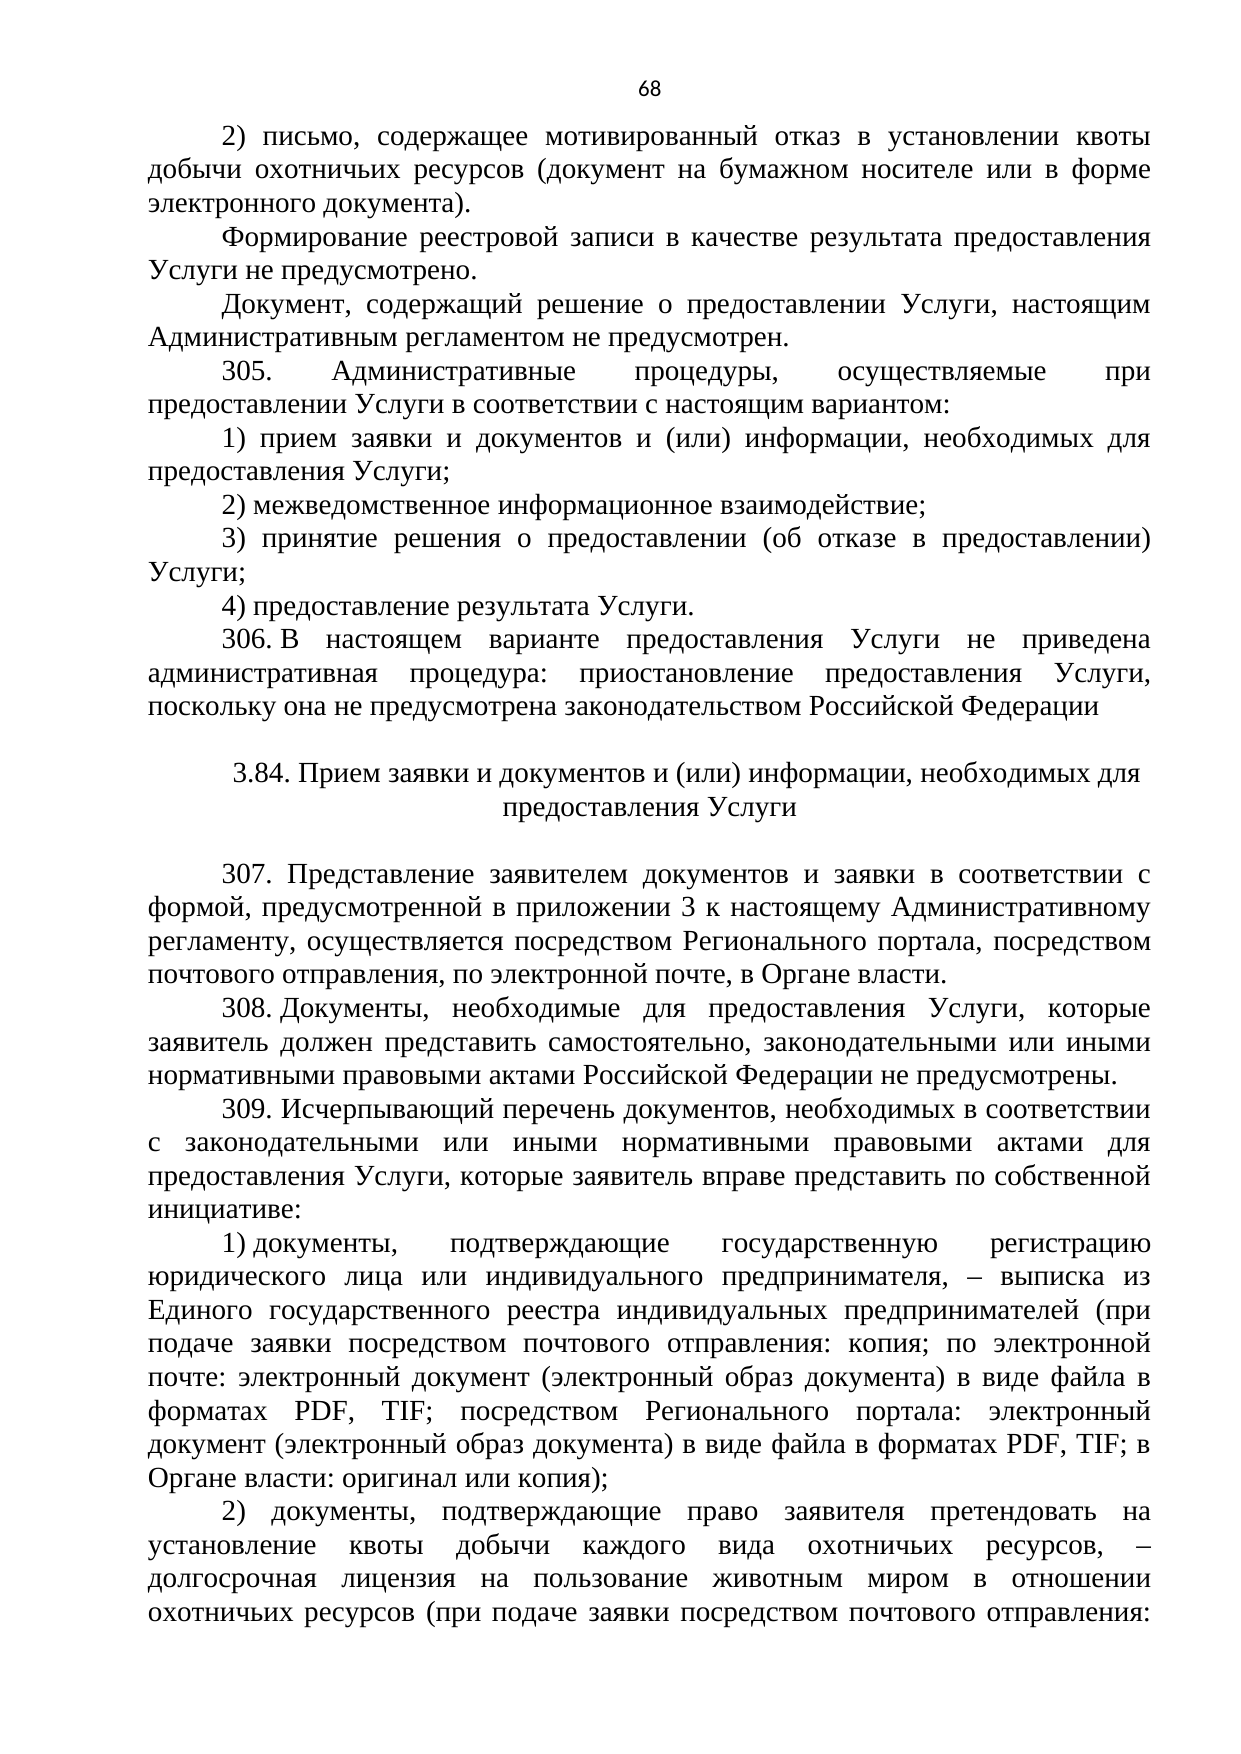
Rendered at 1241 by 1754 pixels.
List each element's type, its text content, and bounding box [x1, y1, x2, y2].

text 4) предоставление результата Услуги. [148, 588, 1152, 621]
text 305. Административные процедуры, осуществляемые при предоставлении Услуги в соответствии с настоящим вариантом: [148, 353, 1152, 420]
text 1) прием заявки и документов и (или) информации, необходимых для предоставления Услуги; [148, 420, 1152, 487]
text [148, 1493, 1152, 1627]
text 306. В настоящем варианте предоставления Услуги не приведена административная процедура: приостановление предоставления Услуги, поскольку она не предусмотрена законодательством Российской Федерации [148, 621, 1152, 722]
text 2) письмо, содержащее мотивированный отказ в установлении квоты добычи охотничьих ресурсов (документ на бумажном носителе или в форме электронного документа). [148, 118, 1152, 219]
text 2) межведомственное информационное взаимодействие; [148, 487, 1152, 521]
text 308. Документы, необходимые для предоставления Услуги, которые заявитель должен представить самостоятельно, законодательными или иными нормативными правовыми актами Российской Федерации не предусмотрены. [148, 990, 1152, 1091]
text 307. Представление заявителем документов и заявки в соответствии с формой, предусмотренной в приложении 3 к настоящему Административному регламенту, осуществляется посредством Регионального портала, посредством почтового отправления, по электронной почте, в Органе власти. [148, 856, 1152, 990]
text Документ, содержащий решение о предоставлении Услуги, настоящим Административным регламентом не предусмотрен. [148, 286, 1152, 353]
text Формирование реестровой записи в качестве результата предоставления Услуги не предусмотрено. [148, 219, 1152, 286]
text 309. Исчерпывающий перечень документов, необходимых в соответствии с законодательными или иными нормативными правовыми актами для предоставления Услуги, которые заявитель вправе представить по собственной инициативе: [148, 1091, 1152, 1225]
text 1) документы, подтверждающие государственную регистрацию юридического лица или индивидуального предпринимателя, – выписка из Единого государственного реестра индивидуальных предпринимателей (при подаче заявки посредством почтового отправления: копия; по электронной почте: электронный документ (электронный образ документа) в виде файла в форматах PDF, TIF; посредством Регионального портала: электронный документ (электронный образ документа) в виде файла в форматах PDF, TIF; в Органе власти: оригинал или копия); [148, 1225, 1152, 1493]
text 3.84. Прием заявки и документов и (или) информации, необходимых для предоставления Услуги [148, 755, 1152, 822]
text 3) принятие решения о предоставлении (об отказе в предоставлении) Услуги; [148, 521, 1152, 588]
